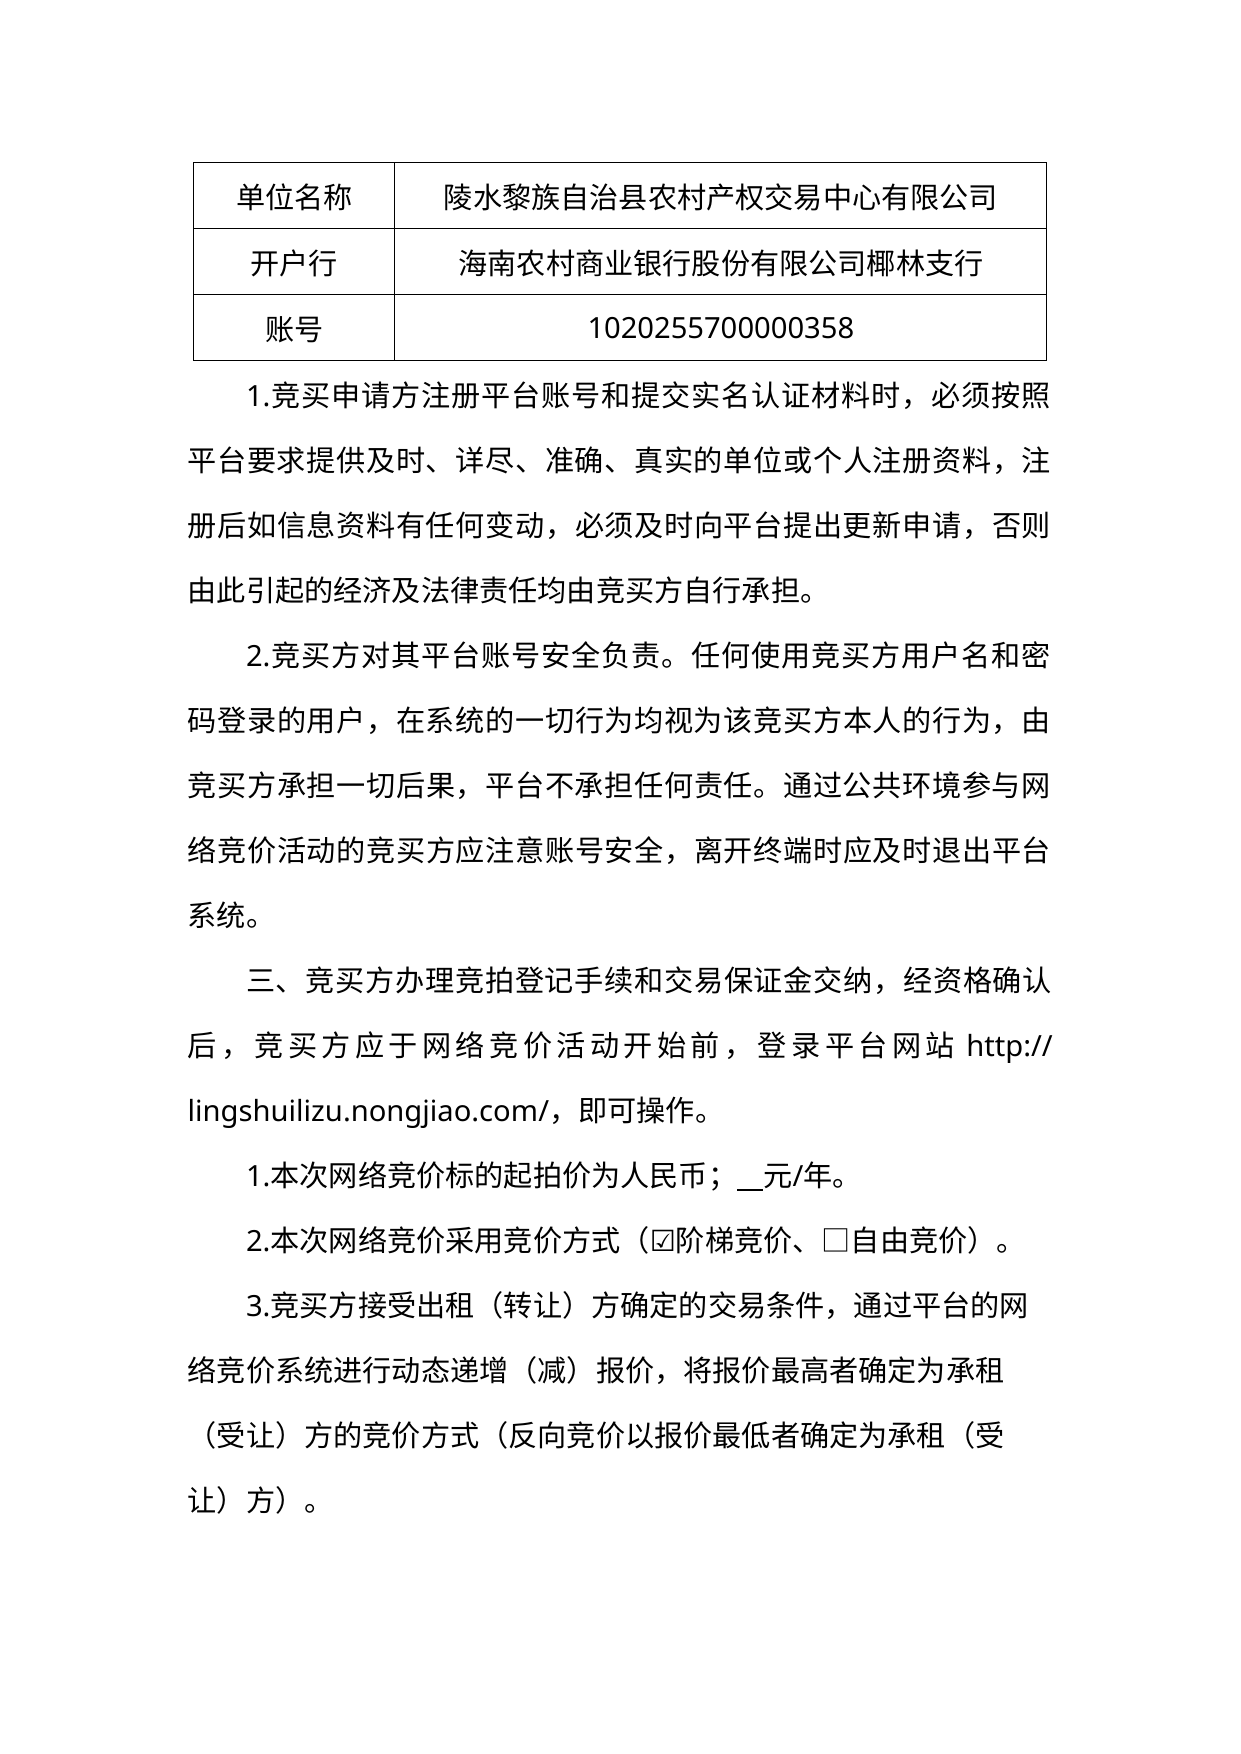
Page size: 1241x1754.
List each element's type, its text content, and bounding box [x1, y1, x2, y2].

table_header 单位名称 [194, 163, 394, 228]
text 3.竞买方接受出租（转让）方确定的交易条件，通过平台的网络竞价系统进行动态递增（减）报价，将报价最高者确定为承租（受让）方的竞价方式（反向竞价以报价最低者确定为承租（受让）方）。 [187, 1271, 1053, 1531]
text 1.竞买申请方注册平台账号和提交实名认证材料时，必须按照平台要求提供及时、详尽、准确、真实的单位或个人注册资料，注册后如信息资料有任何变动，必须及时向平台提出更新申请，否则由此引起的经济及法律责任均由竞买方自行承担。 [187, 361, 1053, 621]
text 三、竞买方办理竞拍登记手续和交易保证金交纳，经资格确认后，竞买方应于网络竞价活动开始前，登录平台网站http://lingshuilizu.nongjiao.com/，即可操作。 [187, 946, 1053, 1141]
table_cell 账号 [194, 295, 394, 360]
text 2.竞买方对其平台账号安全负责。任何使用竞买方用户名和密码登录的用户，在系统的一切行为均视为该竞买方本人的行为，由竞买方承担一切后果，平台不承担任何责任。通过公共环境参与网络竞价活动的竞买方应注意账号安全，离开终端时应及时退出平台系统。 [187, 621, 1053, 946]
table_cell 海南农村商业银行股份有限公司椰林支行 [395, 229, 1046, 294]
text 2.本次网络竞价采用竞价方式（☑阶梯竞价、□自由竞价）。 [187, 1206, 1053, 1271]
table_cell 1020255700000358 [395, 295, 1046, 360]
table_header 陵水黎族自治县农村产权交易中心有限公司 [395, 163, 1046, 228]
table_cell 开户行 [194, 229, 394, 294]
text 1.本次网络竞价标的起拍价为人民币； 元/年。 [187, 1141, 1053, 1206]
